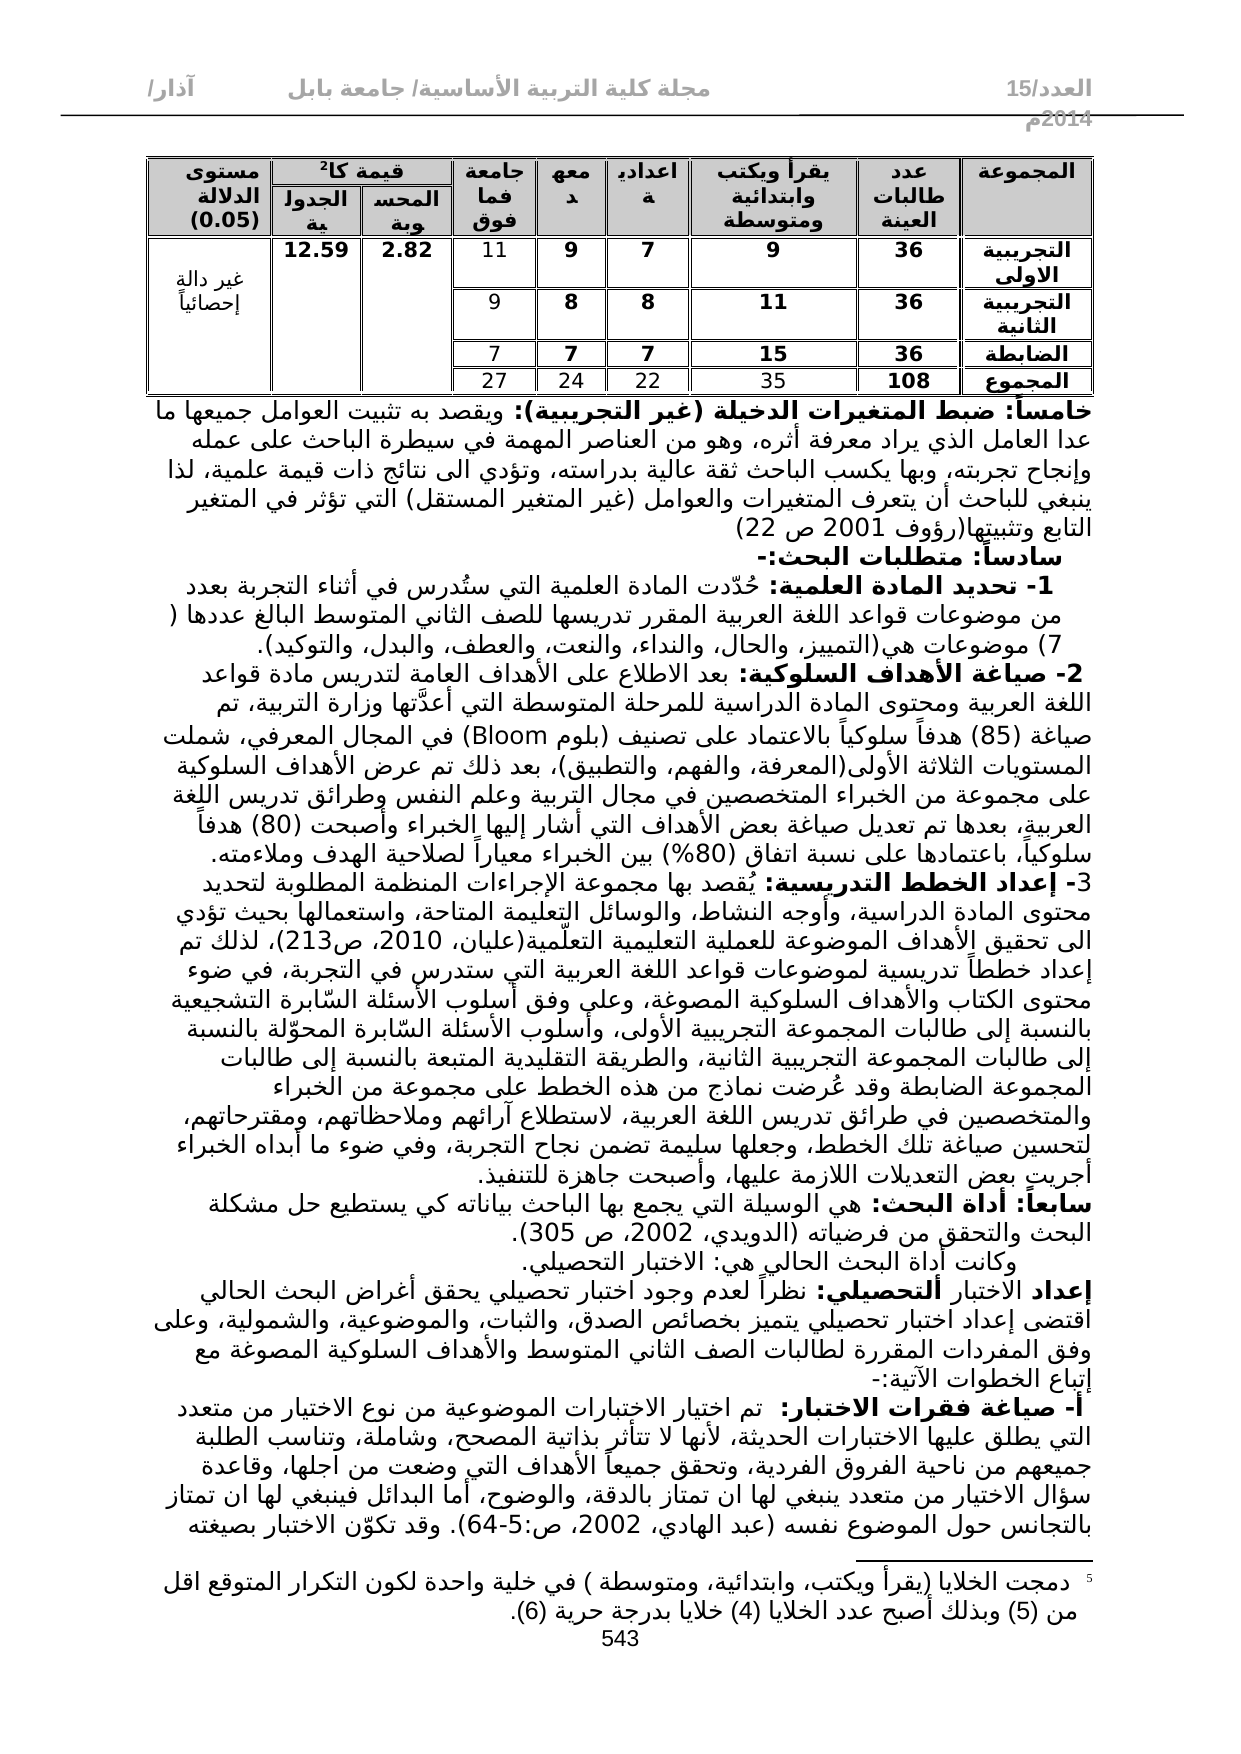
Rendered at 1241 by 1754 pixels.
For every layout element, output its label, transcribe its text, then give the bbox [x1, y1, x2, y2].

table_cell المجموع [961, 366, 1092, 393]
table_header جامعة فما فوق [453, 157, 537, 235]
table_cell 7 [608, 342, 688, 366]
text 2- صياغة الأهداف السلوكية: بعد الاطلاع على الأهداف العامة لتدريس مادة قواعد اللغة العربية ومحتوى المادة الدراسية للمرحلة المتوسطة التي أعدَّتها وزارة التربية، تم صياغة (85) هدفاً سلوكياً بالاعتماد على تصنيف (بلوم Bloom) في المجال المعرفي، شملت المستويات الثلاثة الأولى(المعرفة، والفهم، والتطبيق)، بعد ذلك تم عرض الأهداف السلوكية على مجموعة من الخبراء المتخصصين في مجال التربية وعلم النفس وطرائق تدريس اللغة العربية، بعدها تم تعديل صياغة بعض الأهداف التي أشار إليها الخبراء وأصبحت (80) هدفاً سلوكياً، باعتمادها على نسبة اتفاق (80%) بين الخبراء معياراً لصلاحية الهدف وملاءمته. [148, 659, 1092, 868]
table_cell 22 [606, 366, 690, 393]
table_cell 2.82 [361, 235, 453, 393]
table_cell 9 [454, 290, 535, 339]
table_cell 11 [692, 290, 856, 339]
table_cell 27 [453, 366, 537, 393]
table_cell 24 [537, 369, 606, 393]
table_cell 7 [454, 342, 535, 366]
table_header معهد [537, 159, 606, 235]
table_cell التجريبية الثانية [961, 287, 1092, 339]
table_cell 9 [538, 239, 605, 287]
table_cell الضابطة [963, 339, 1091, 366]
table_cell 36 [859, 339, 960, 366]
text إعداد الاختبار ألتحصيلي: نظراً لعدم وجود اختبار تحصيلي يحقق أغراض البحث الحالي اقتضى إعداد اختبار تحصيلي يتميز بخصائص الصدق، والثبات، والموضوعية، والشمولية، وعلى وفق المفردات المقررة لطالبات الصف الثاني المتوسط والأهداف السلوكية المصوغة مع إتباع الخطوات الآتية:- [148, 1276, 1092, 1393]
table_cell 9 [692, 239, 856, 287]
text سابعاً: أداة البحث: هي الوسيلة التي يجمع بها الباحث بياناته كي يستطيع حل مشكلة البحث والتحقق من فرضياته (الدويدي، 2002، ص 305). [148, 1189, 1092, 1247]
table_cell 7 [608, 239, 688, 287]
table_cell 15 [692, 342, 856, 366]
text 3- إعداد الخطط التدريسية: يُقصد بها مجموعة الإجراءات المنظمة المطلوبة لتحديد محتوى المادة الدراسية، وأوجه النشاط، والوسائل التعليمة المتاحة، واستعمالها بحيث تؤدي الى تحقيق الأهداف الموضوعة للعملية التعليمية التعلّمية(عليان، 2010، ص213)، لذلك تم إعداد خططاً تدريسية لموضوعات قواعد اللغة العربية التي ستدرس في التجربة، في ضوء محتوى الكتاب والأهداف السلوكية المصوغة، وعلى وفق أسلوب الأسئلة السّابرة التشجيعية بالنسبة إلى طالبات المجموعة التجريبية الأولى، وأسلوب الأسئلة السّابرة المحوّلة بالنسبة إلى طالبات المجموعة التجريبية الثانية، والطريقة التقليدية المتبعة بالنسبة إلى طالبات المجموعة الضابطة وقد عُرضت نماذج من هذه الخطط على مجموعة من الخبراء والمتخصصين في طرائق تدريس اللغة العربية، لاستطلاع آرائهم وملاحظاتهم، ومقترحاتهم، لتحسين صياغة تلك الخطط، وجعلها سليمة تضمن نجاح التجربة، وفي ضوء ما أبداه الخبراء أجريت بعض التعديلات اللازمة عليها، وأصبحت جاهزة للتنفيذ. [148, 868, 1092, 1189]
table_cell 36 [857, 235, 961, 287]
table_cell 8 [608, 290, 688, 339]
table_header عدد طالبات العينة [857, 159, 959, 235]
text وكانت أداة البحث الحالي هي: الاختبار التحصيلي. [148, 1247, 1092, 1276]
table_header قيمة كا2 [271, 157, 453, 184]
table_header اعدادية [606, 157, 690, 235]
table_cell 12.59 [271, 239, 361, 393]
table_cell غير دالة إحصائياً [148, 239, 271, 393]
text سادساً: متطلبات البحث:- [148, 542, 1063, 572]
table_cell المحسوبة [363, 187, 451, 235]
table_header المجموعة [963, 159, 1092, 235]
table_cell 108 [857, 366, 961, 393]
table_cell 35 [690, 369, 857, 393]
table_cell الجدولية [273, 187, 360, 235]
table_header مستوى الدلالة (0.05) [148, 159, 271, 235]
table_header يقرأ ويكتب وابتدائية ومتوسطة [690, 159, 857, 235]
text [148, 1393, 1092, 1539]
table_cell 7 [538, 342, 605, 366]
table_cell 11 [454, 239, 535, 287]
table_cell التجريبية الاولى [961, 235, 1092, 287]
text 1- تحديد المادة العلمية: حُدّدت المادة العلمية التي ستُدرس في أثناء التجربة بعدد من موضوعات قواعد اللغة العربية المقرر تدريسها للصف الثاني المتوسط البالغ عددها (7) موضوعات هي(التمييز، والحال، والنداء، والنعت، والعطف، والبدل، والتوكيد). [148, 572, 1063, 659]
table_cell 36 [857, 287, 961, 339]
table_cell 8 [538, 290, 605, 339]
text خامساً: ضبط المتغيرات الدخيلة (غير التجريبية): ويقصد به تثبيت العوامل جميعها ما عدا العامل الذي يراد معرفة أثره، وهو من العناصر المهمة في سيطرة الباحث على عمله وإنجاح تجربته، وبها يكسب الباحث ثقة عالية بدراسته، وتؤدي الى نتائج ذات قيمة علمية، لذا ينبغي للباحث أن يتعرف المتغيرات والعوامل (غير المتغير المستقل) التي تؤثر في المتغير التابع وتثبيتها(رؤوف 2001 ص 22) [148, 397, 1092, 542]
